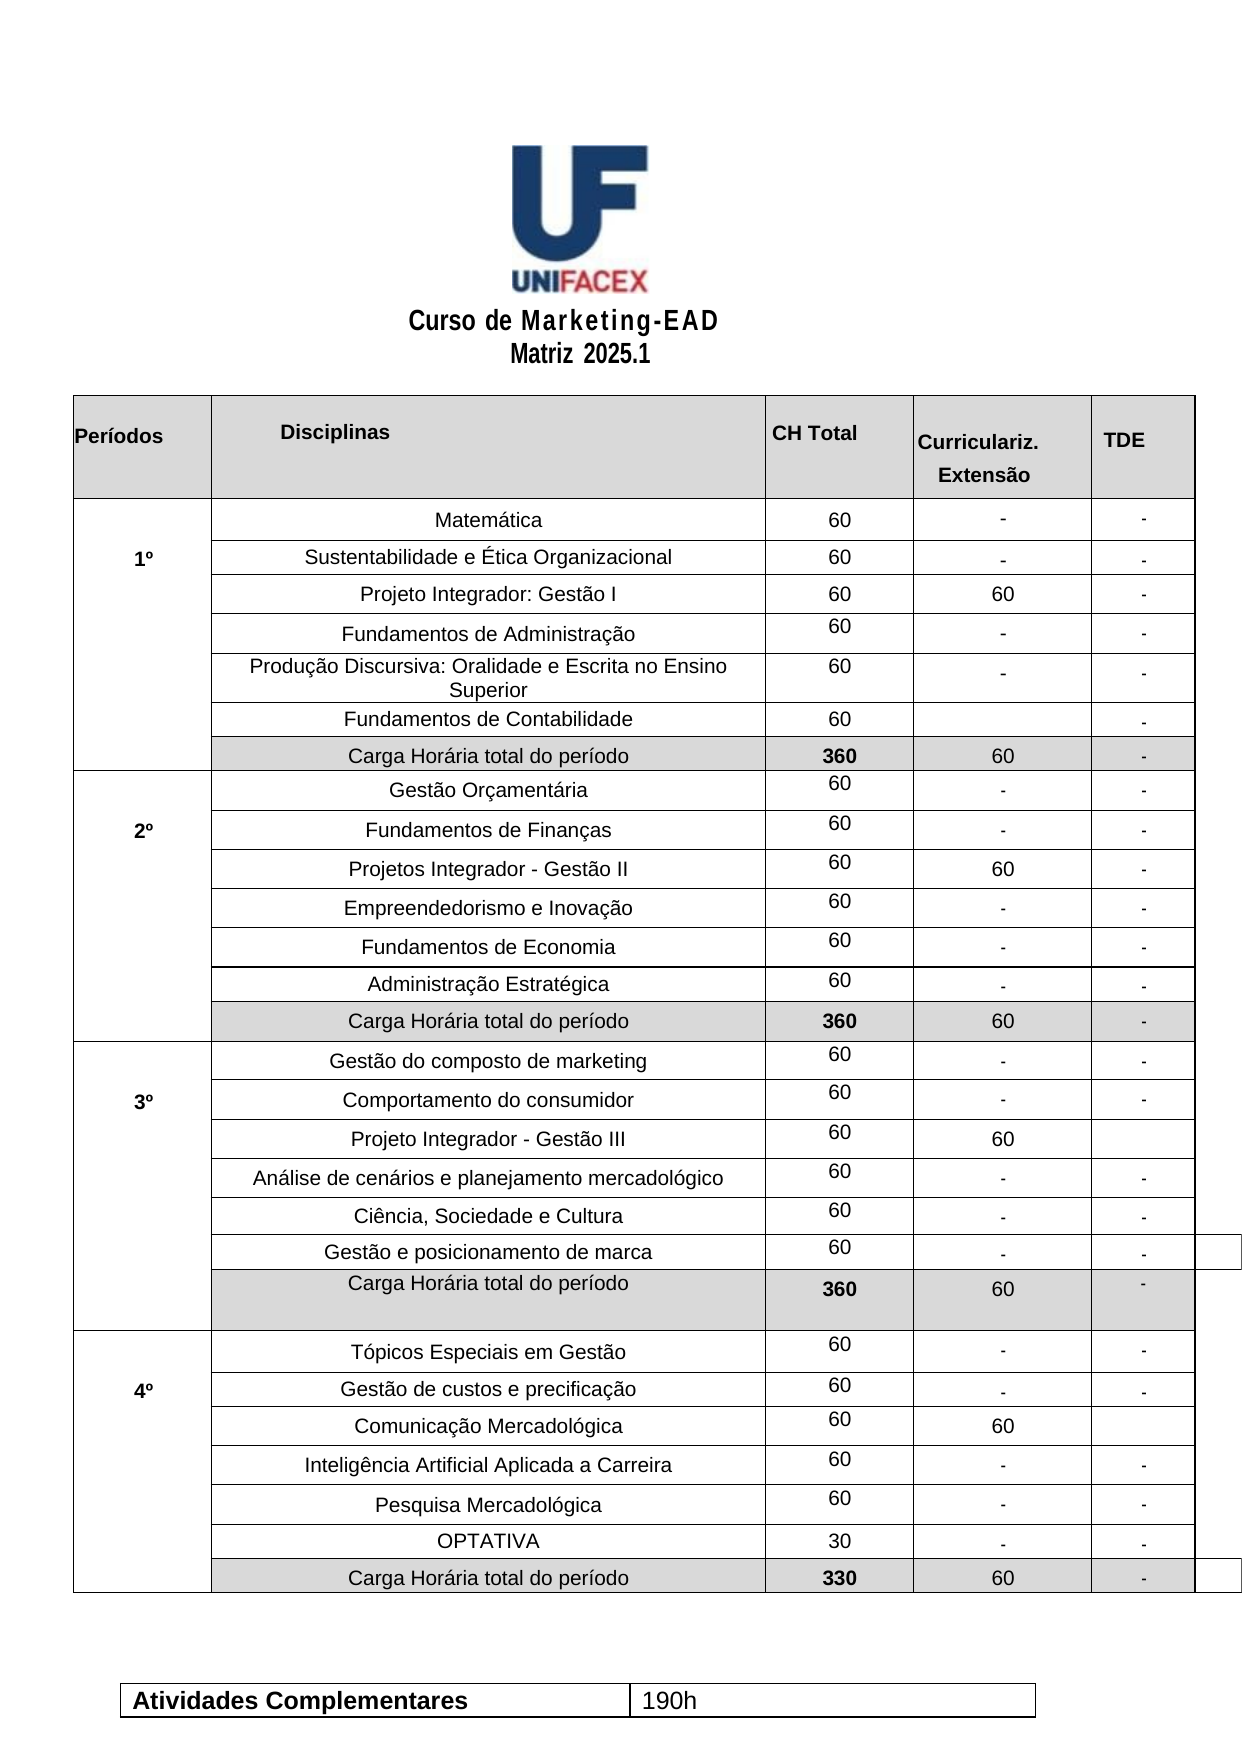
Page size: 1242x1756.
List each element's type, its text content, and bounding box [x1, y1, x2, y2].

table_cell 60 [766, 1331, 913, 1372]
table_cell [914, 703, 1091, 736]
table_cell Comunicação Mercadológica [212, 1407, 765, 1445]
table_cell 60 [766, 1235, 913, 1269]
table_cell - [1092, 737, 1194, 770]
table_cell Carga Horária total do período [212, 1002, 765, 1041]
table_cell 60 [766, 1407, 913, 1445]
table_cell 360 [766, 737, 913, 770]
table_cell 60 [766, 1446, 913, 1484]
table_cell - [914, 1235, 1091, 1269]
table_cell 60 [766, 771, 913, 809]
table_cell 60 [766, 499, 913, 539]
table_cell - [1092, 541, 1194, 574]
table_header TDE [1092, 396, 1194, 498]
table_header CH Total [766, 396, 913, 498]
table_cell - [1092, 889, 1194, 927]
table_cell - [914, 1525, 1091, 1558]
table_cell - [1092, 1331, 1194, 1372]
table_cell Tópicos Especiais em Gestão [212, 1331, 765, 1372]
table_cell 60 [766, 1120, 913, 1158]
table_cell - [914, 1373, 1091, 1406]
table_header Disciplinas [212, 396, 765, 498]
table_cell - [914, 1446, 1091, 1484]
table_cell 60 [766, 703, 913, 736]
table_cell 60 [766, 1080, 913, 1119]
table_cell - [1092, 1485, 1194, 1524]
table_cell 60 [914, 1002, 1091, 1041]
table_cell Ciência, Sociedade e Cultura [212, 1198, 765, 1234]
table_cell - [1092, 575, 1194, 613]
table_cell - [1092, 1270, 1194, 1330]
table_cell 60 [766, 1042, 913, 1079]
table_cell - [1092, 850, 1194, 888]
table_cell 60 [766, 575, 913, 613]
table_cell - [914, 968, 1091, 1001]
table_cell Fundamentos de Economia [212, 928, 765, 966]
table_cell 60 [914, 575, 1091, 613]
table_cell - [914, 771, 1091, 809]
table_cell - [914, 499, 1091, 539]
table_cell Gestão de custos e precificação [212, 1373, 765, 1406]
table_cell - [1092, 1042, 1194, 1079]
table_cell - [1092, 1080, 1194, 1119]
table_cell 60 [914, 737, 1091, 770]
table_cell - [1092, 1373, 1194, 1406]
table_cell 60 [914, 1559, 1091, 1592]
table_cell 60 [766, 1159, 913, 1197]
table_cell - [1092, 1446, 1194, 1484]
table_cell - [914, 1080, 1091, 1119]
table_cell 1º [74, 499, 211, 770]
table_cell Análise de cenários e planejamento mercadológico [212, 1159, 765, 1197]
table_cell - [1092, 1559, 1194, 1592]
table_cell 2º [74, 771, 211, 1041]
table_cell - [914, 1331, 1091, 1372]
table_cell Inteligência Artificial Aplicada a Carreira [212, 1446, 765, 1484]
table_cell 60 [766, 654, 913, 702]
table_cell Projeto Integrador: Gestão I [212, 575, 765, 613]
table_header Períodos [74, 396, 211, 498]
table_cell 60 [766, 968, 913, 1001]
table_cell [1092, 1407, 1194, 1445]
table_cell - [1092, 1159, 1194, 1197]
table_cell Carga Horária total do período [212, 1270, 765, 1330]
table_cell 360 [766, 1270, 913, 1330]
table_cell - [914, 1485, 1091, 1524]
table_header 190h [631, 1684, 1035, 1716]
table_cell - [1092, 968, 1194, 1001]
table_cell - [1092, 771, 1194, 809]
table_cell 60 [766, 614, 913, 653]
table_cell - [1092, 928, 1194, 966]
table_cell Matemática [212, 499, 765, 539]
table_cell Fundamentos de Contabilidade [212, 703, 765, 736]
table_cell 60 [766, 889, 913, 927]
table_cell Gestão Orçamentária [212, 771, 765, 809]
table_cell 60 [914, 1407, 1091, 1445]
table_cell 60 [766, 1373, 913, 1406]
table_cell - [1092, 499, 1194, 539]
table_cell Pesquisa Mercadológica [212, 1485, 765, 1524]
table_cell - [914, 1159, 1091, 1197]
table_cell - [914, 654, 1091, 702]
table_cell Fundamentos de Finanças [212, 811, 765, 848]
table_header Curriculariz. Extensão [914, 396, 1091, 498]
table_cell - [914, 541, 1091, 574]
table_cell Produção Discursiva: Oralidade e Escrita no Ensino Superior [212, 654, 765, 702]
table_cell - [914, 928, 1091, 966]
table_cell - [1092, 1235, 1194, 1269]
table_header Atividades Complementares [121, 1684, 629, 1716]
table_cell Empreendedorismo e Inovação [212, 889, 765, 927]
table_cell - [914, 811, 1091, 848]
table_cell - [1196, 1559, 1241, 1592]
table_cell 4º [74, 1331, 211, 1592]
table_cell 60 [914, 1120, 1091, 1158]
table_cell 60 [766, 1198, 913, 1234]
table_cell OPTATIVA [212, 1525, 765, 1558]
table_cell Administração Estratégica [212, 968, 765, 1001]
title Curso de Marketing-EAD [187, 303, 778, 336]
table_cell Gestão do composto de marketing [212, 1042, 765, 1079]
table_cell - [1092, 614, 1194, 653]
table_cell Projeto Integrador - Gestão III [212, 1120, 765, 1158]
table_cell - [1092, 1525, 1194, 1558]
picture [512, 145, 650, 294]
table_cell Gestão e posicionamento de marca [212, 1235, 765, 1269]
table_cell Comportamento do consumidor [212, 1080, 765, 1119]
table_cell 60 [766, 811, 913, 848]
table_cell - [914, 1042, 1091, 1079]
table_cell - [914, 1198, 1091, 1234]
table_cell 60 [766, 1485, 913, 1524]
table_cell Carga Horária total do período [212, 737, 765, 770]
table_cell - [1092, 1002, 1194, 1041]
table_cell 360 [766, 1002, 913, 1041]
table_cell - [914, 614, 1091, 653]
table_cell 3º [74, 1042, 211, 1330]
table_cell 330 [766, 1559, 913, 1592]
table_cell 60 [766, 850, 913, 888]
table_cell - [1092, 811, 1194, 848]
table_cell Fundamentos de Administração [212, 614, 765, 653]
table_cell Carga Horária total do período [212, 1559, 765, 1592]
table_cell - [914, 889, 1091, 927]
table_cell 60 [766, 928, 913, 966]
table_cell 60 [914, 1270, 1091, 1330]
table_cell 60 [766, 541, 913, 574]
table_cell - [1092, 1198, 1194, 1234]
table_cell 60 [914, 850, 1091, 888]
table_cell Projetos Integrador - Gestão II [212, 850, 765, 888]
table_cell Sustentabilidade e Ética Organizacional [212, 541, 765, 574]
table_cell - [1092, 654, 1194, 702]
table_cell [1092, 1120, 1194, 1158]
table_cell 30 [766, 1525, 913, 1558]
table_cell - [1092, 703, 1194, 736]
text Matriz 2025.1 [187, 336, 797, 370]
table_cell [1196, 1235, 1241, 1269]
